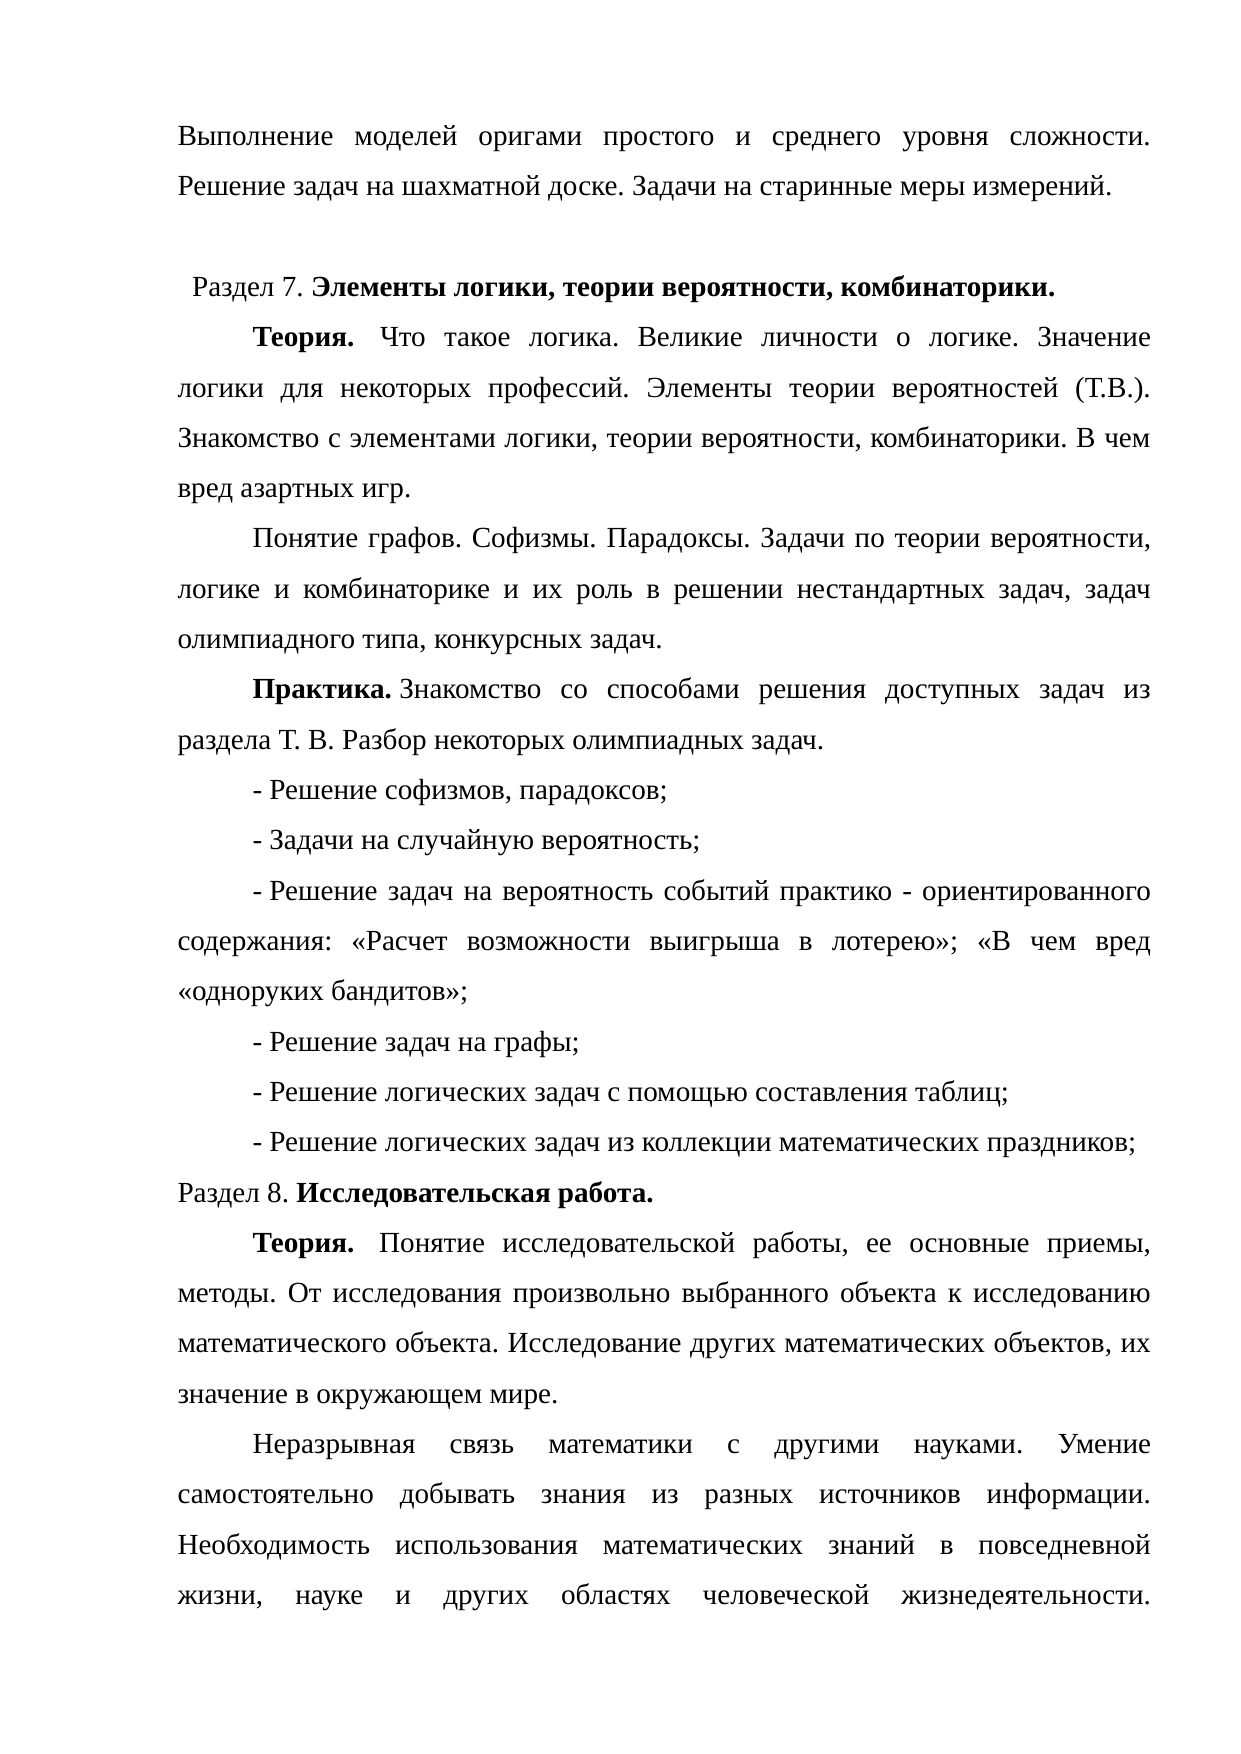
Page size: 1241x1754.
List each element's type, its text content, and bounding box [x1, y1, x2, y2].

text Теория. Понятие исследовательской работы, ее основные приемы, методы. От исследования произвольно выбранного объекта к исследованию математического объекта. Исследование других математических объектов, их значение в окружающем мире. [177, 1225, 1152, 1409]
text - Решение софизмов, парадоксов; [177, 772, 1152, 806]
text Теория. Что такое логика. Великие личности о логике. Значение логики для некоторых профессий. Элементы теории вероятностей (Т.В.). Знакомство с элементами логики, теории вероятности, комбинаторики. В чем вред азартных игр. [177, 319, 1152, 504]
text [177, 1426, 1152, 1611]
text - Задачи на случайную вероятность; [177, 822, 1152, 856]
text Раздел 8. Исследовательская работа. [177, 1175, 1152, 1208]
text Практика. Знакомство со способами решения доступных задач из раздела Т. В. Разбор некоторых олимпиадных задач. [177, 672, 1152, 755]
text - Решение задач на вероятность событий практико - ориентированного содержания: «Расчет возможности выигрыша в лотерею»; «В чем вред «одноруких бандитов»; [177, 873, 1152, 1007]
text - Решение логических задач из коллекции математических праздников; [177, 1124, 1152, 1158]
text - Решение логических задач с помощью составления таблиц; [177, 1074, 1152, 1108]
text - Решение задач на графы; [177, 1024, 1152, 1057]
text Раздел 7. Элементы логики, теории вероятности, комбинаторики. [177, 269, 1152, 303]
text Понятие графов. Софизмы. Парадоксы. Задачи по теории вероятности, логике и комбинаторике и их роль в решении нестандартных задач, задач олимпиадного типа, конкурсных задач. [177, 521, 1152, 655]
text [177, 118, 1152, 202]
